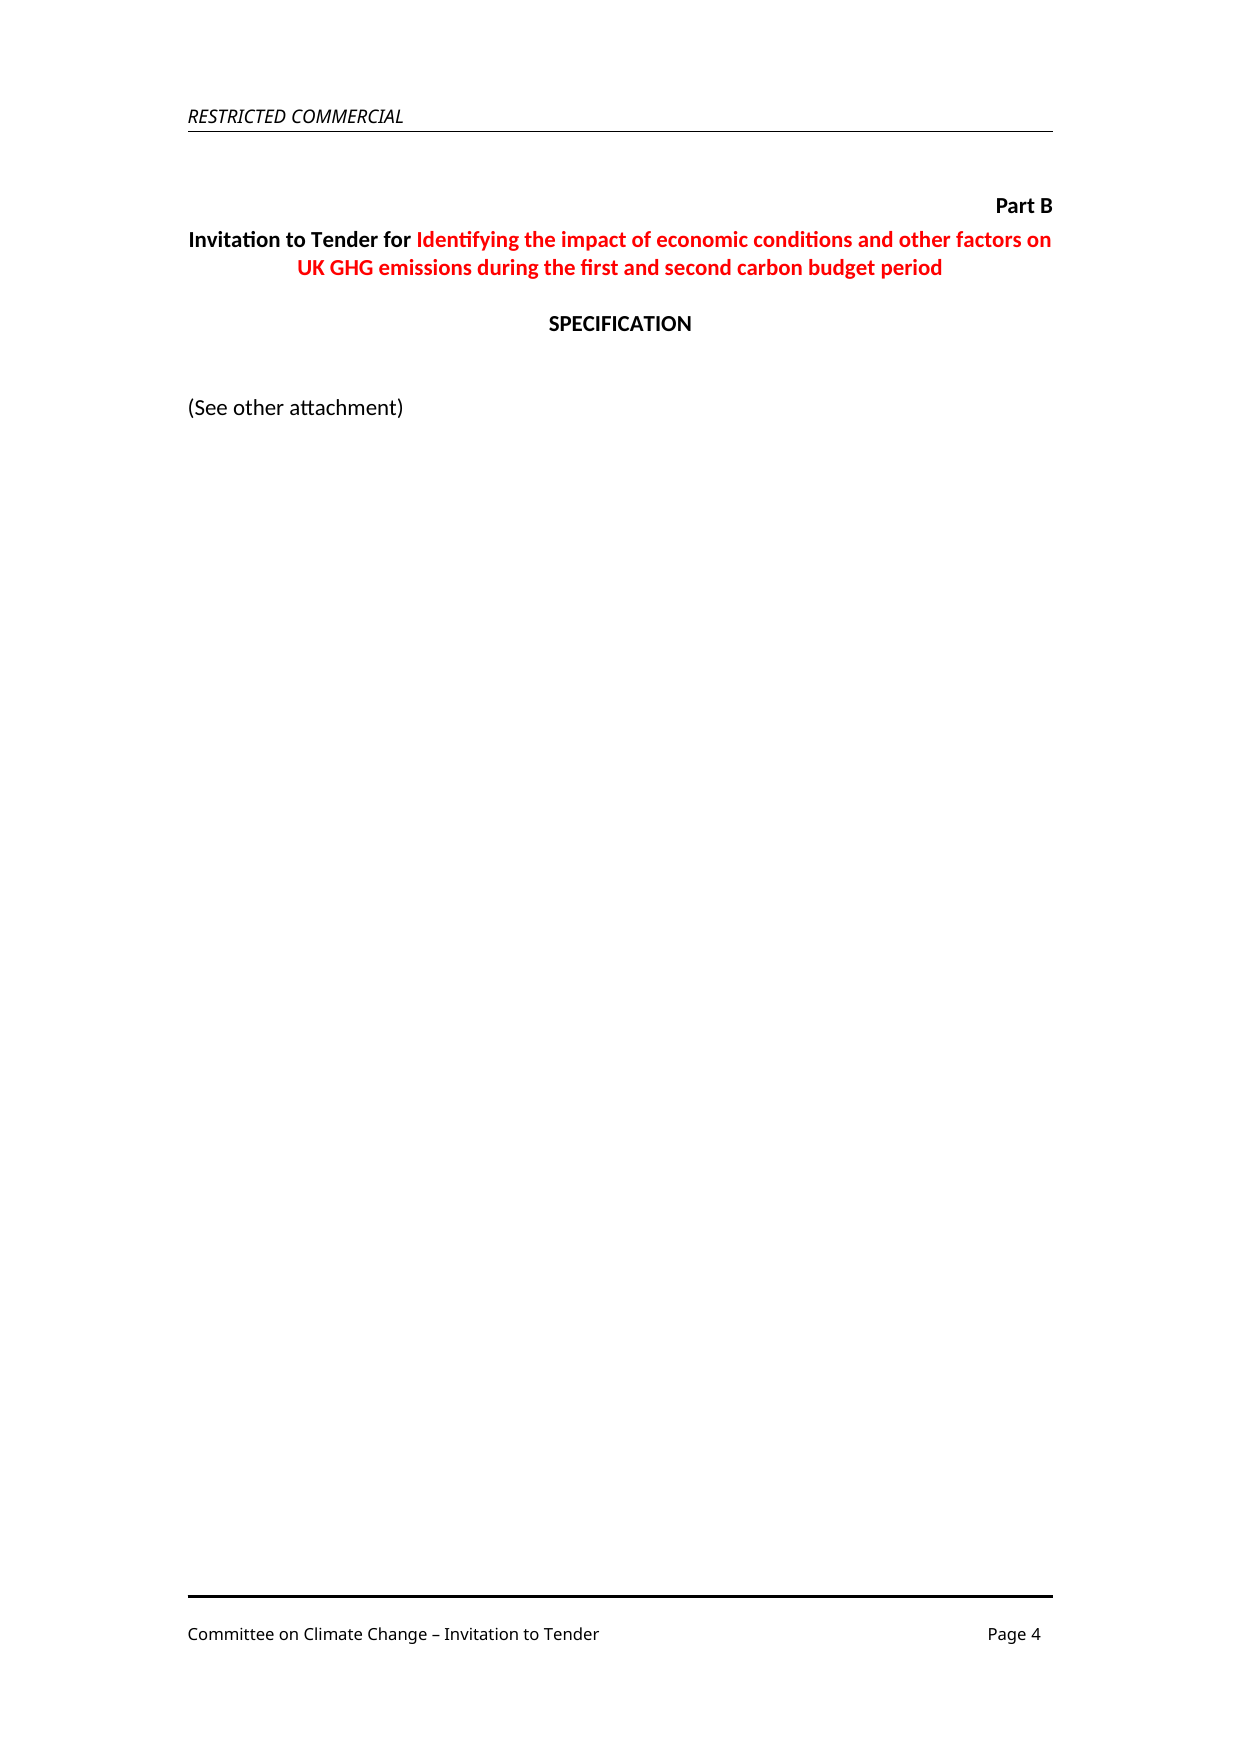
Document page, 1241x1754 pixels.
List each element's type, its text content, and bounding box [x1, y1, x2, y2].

text Invitation to Tender for Identifying the impact of economic conditions and other factors on UK GHG emissions during the first and second carbon budget period [187, 225, 1053, 281]
subtitle Part B [187, 191, 1053, 219]
text (See other attachment) [187, 393, 1053, 422]
text SPECIFICATION [187, 309, 1053, 337]
